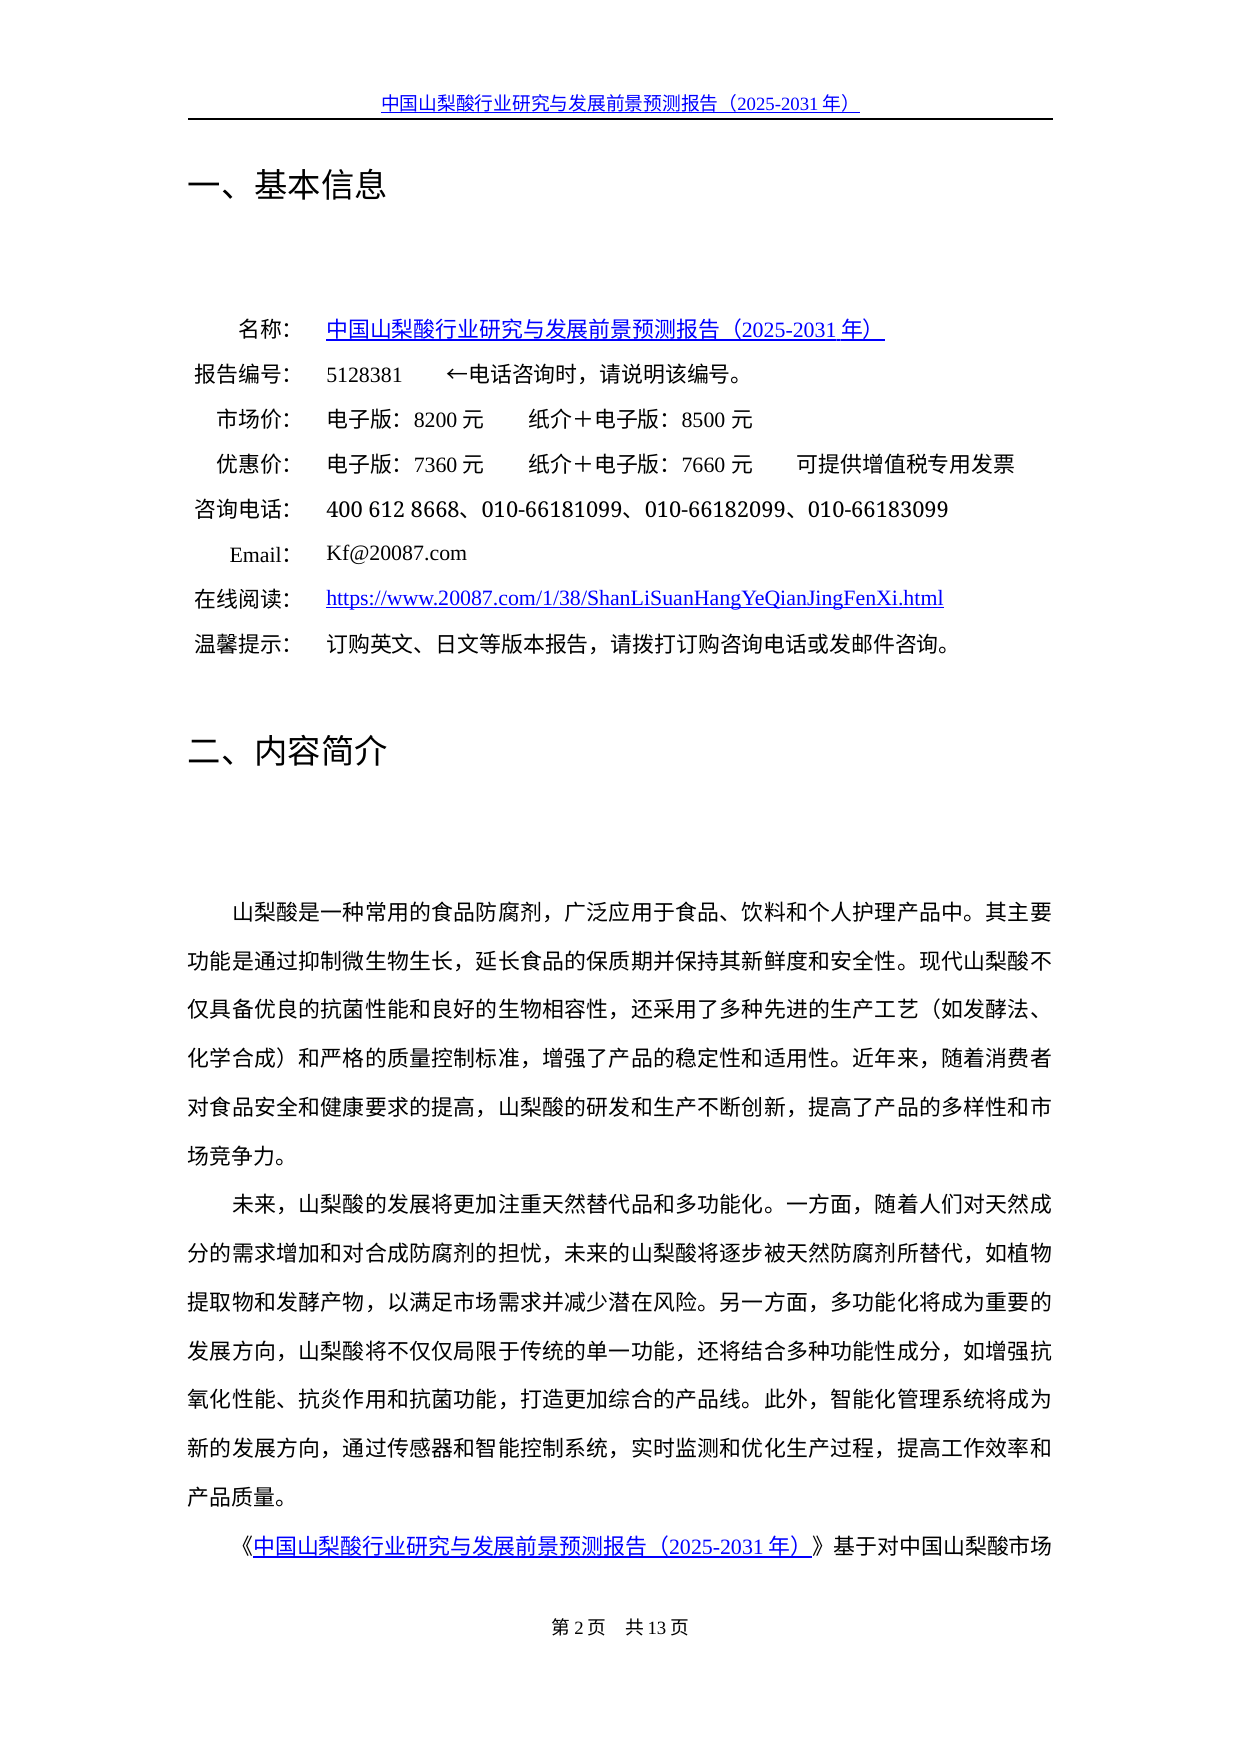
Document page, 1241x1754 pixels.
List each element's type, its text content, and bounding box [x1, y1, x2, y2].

title 二、内容简介 [187, 717, 1053, 782]
table_cell 优惠价： [167, 447, 315, 492]
table_cell 在线阅读： [167, 582, 315, 627]
table_cell 订购英文、日文等版本报告，请拨打订购咨询电话或发邮件咨询。 [315, 627, 1073, 672]
title 一、基本信息 [187, 150, 1053, 215]
table_header 中国山梨酸行业研究与发展前景预测报告（2025-2031年） [315, 312, 1073, 357]
table_cell 5128381 ←电话咨询时，请说明该编号。 [315, 357, 1073, 402]
table_cell 咨询电话： [167, 492, 315, 537]
table_cell Email： [167, 537, 315, 582]
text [187, 894, 1053, 1561]
table_cell Kf@20087.com [315, 537, 1073, 582]
table_cell 温馨提示： [167, 627, 315, 672]
table_cell 报告编号： [167, 357, 315, 402]
table_cell 400 612 8668、010-66181099、010-66182099、010-66183099 [315, 492, 1073, 537]
table_cell 电子版：8200 元 纸介＋电子版：8500 元 [315, 402, 1073, 447]
table_cell [315, 582, 1073, 627]
table_cell 电子版：7360 元 纸介＋电子版：7660 元 可提供增值税专用发票 [315, 447, 1073, 492]
table_header 名称： [167, 312, 315, 357]
table_cell 市场价： [167, 402, 315, 447]
